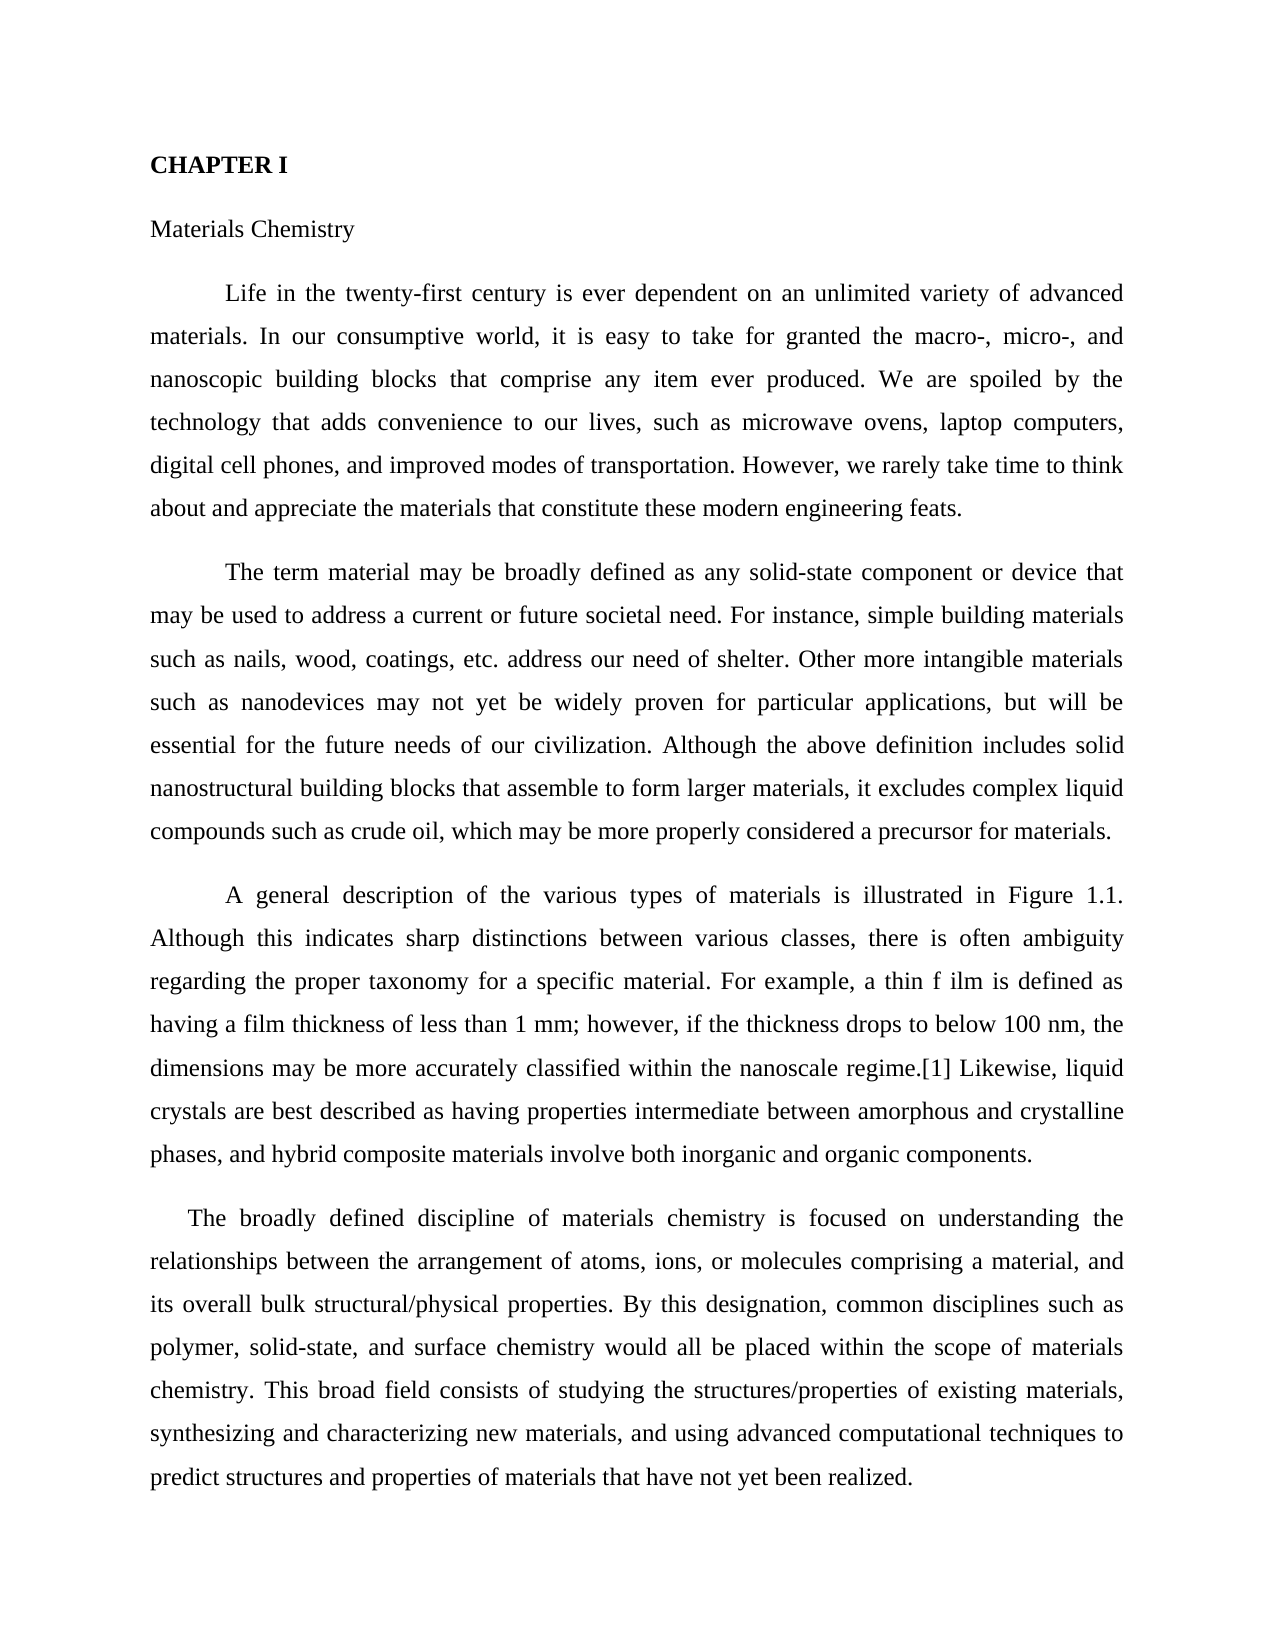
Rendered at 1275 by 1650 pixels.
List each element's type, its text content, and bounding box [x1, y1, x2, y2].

text The term material may be broadly defined as any solid-state component or device that may be used to address a current or future societal need. For instance, simple building materials such as nails, wood, coatings, etc. address our need of shelter. Other more intangible materials such as nanodevices may not yet be widely proven for particular applications, but will be essential for the future needs of our civilization. Although the above definition includes solid nanostructural building blocks that assemble to form larger materials, it excludes complex liquid compounds such as crude oil, which may be more properly considered a precursor for materials. [150, 557, 1125, 845]
text CHAPTER I [150, 150, 1125, 179]
text Materials Chemistry [150, 214, 1125, 243]
text Life in the twenty-first century is ever dependent on an unlimited variety of advanced materials. In our consumptive world, it is easy to take for granted the macro-, micro-, and nanoscopic building blocks that comprise any item ever produced. We are spoiled by the technology that adds convenience to our lives, such as microwave ovens, laptop computers, digital cell phones, and improved modes of transportation. However, we rarely take time to think about and appreciate the materials that constitute these modern engineering feats. [150, 278, 1125, 522]
text The broadly defined discipline of materials chemistry is focused on understanding the relationships between the arrangement of atoms, ions, or molecules comprising a material, and its overall bulk structural/physical properties. By this designation, common disciplines such as polymer, solid-state, and surface chemistry would all be placed within the scope of materials chemistry. This broad field consists of studying the structures/properties of existing materials, synthesizing and characterizing new materials, and using advanced computational techniques to predict structures and properties of materials that have not yet been realized. [150, 1203, 1125, 1490]
text A general description of the various types of materials is illustrated in Figure 1.1. Although this indicates sharp distinctions between various classes, there is often ambiguity regarding the proper taxonomy for a specific material. For example, a thin f ilm is defined as having a film thickness of less than 1 mm; however, if the thickness drops to below 100 nm, the dimensions may be more accurately classified within the nanoscale regime.[1] Likewise, liquid crystals are best described as having properties intermediate between amorphous and crystalline phases, and hybrid composite materials involve both inorganic and organic components. [150, 880, 1125, 1168]
